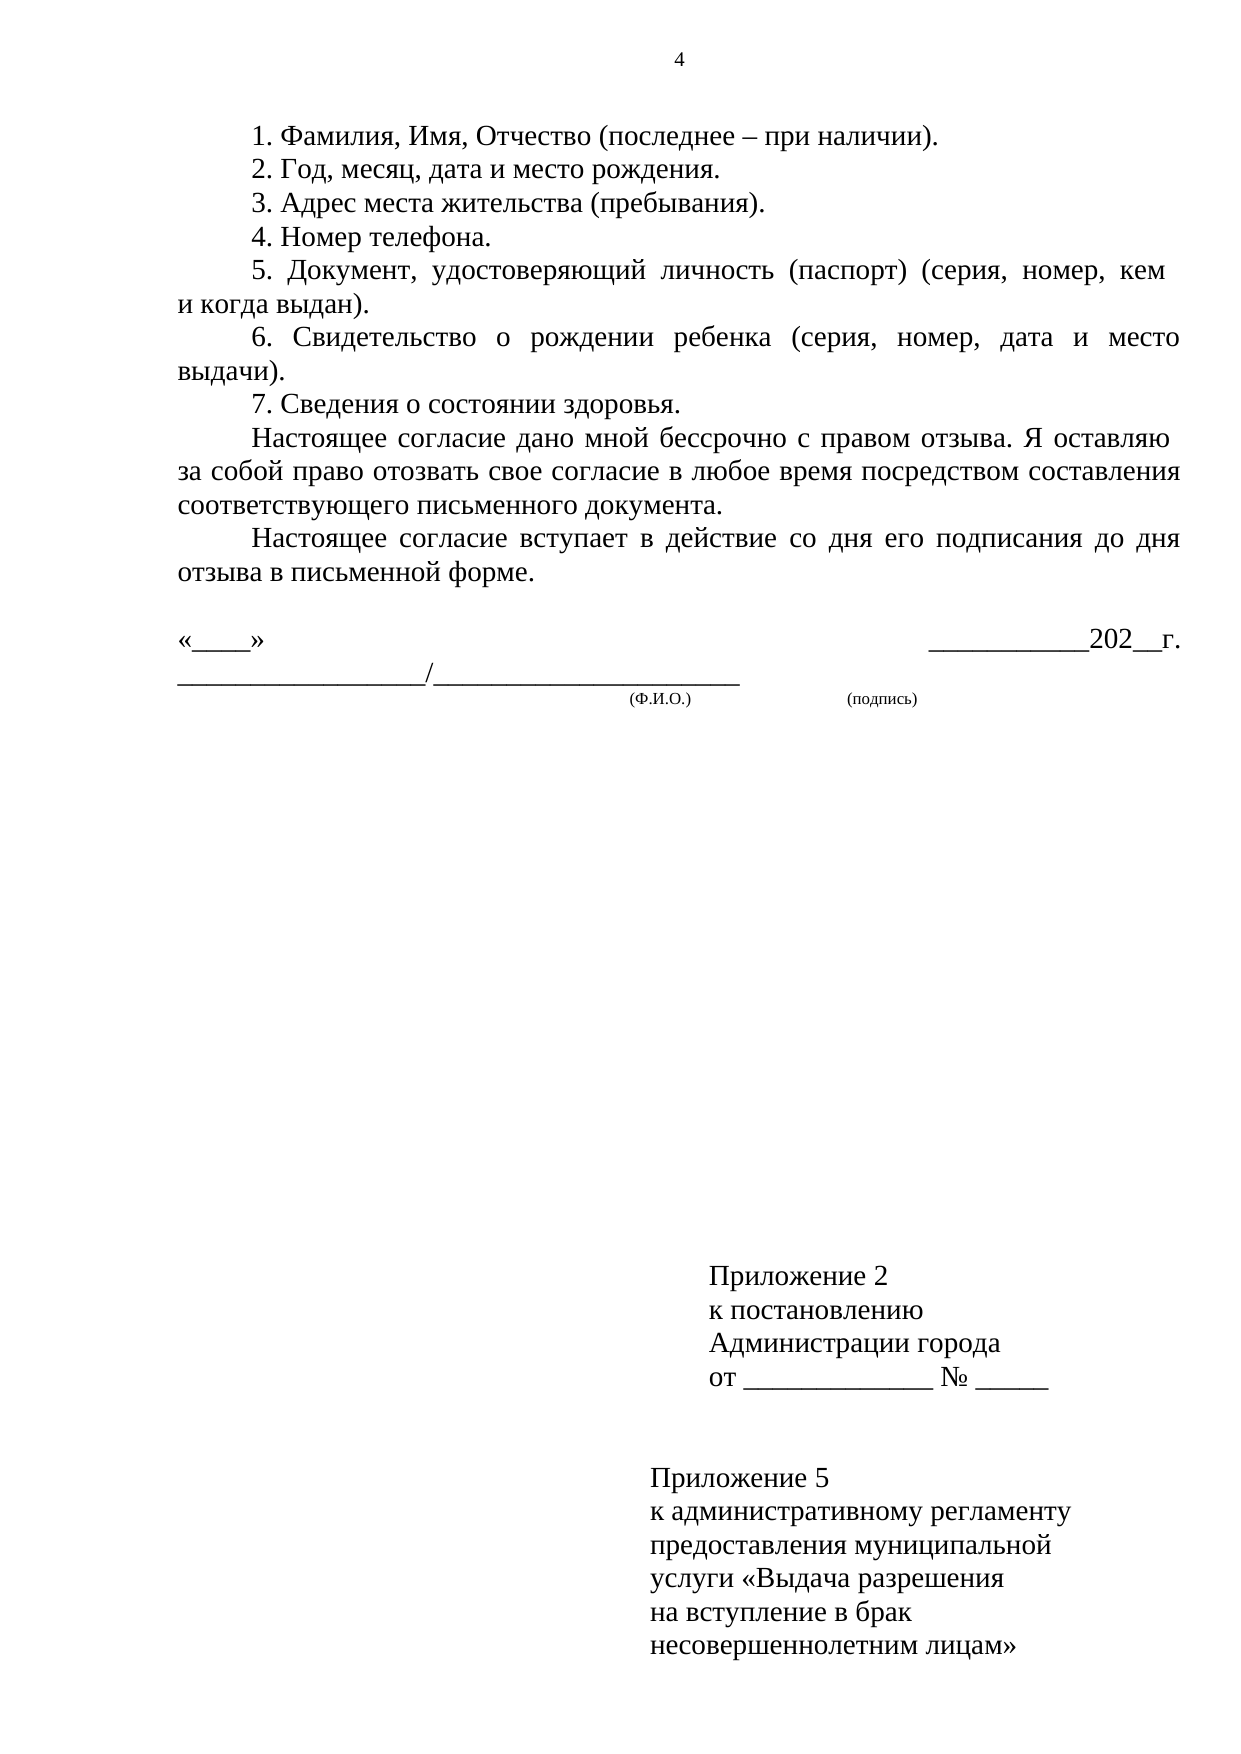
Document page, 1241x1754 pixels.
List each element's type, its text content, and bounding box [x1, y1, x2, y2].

text 7. Сведения о состоянии здоровья. [177, 386, 1181, 420]
text Приложение 2 [709, 1258, 1181, 1292]
text «____» ___________202__г. _________________/_____________________ [177, 621, 1181, 688]
text на вступление в брак [650, 1594, 1181, 1627]
text несовершеннолетним лицам» [650, 1627, 1181, 1661]
text 2. Год, месяц, дата и место рождения. [177, 152, 1181, 185]
text 1. Фамилия, Имя, Отчество (последнее – при наличии). [177, 118, 1181, 152]
text Настоящее согласие вступает в действие со дня его подписания до дня отзыва в письменной форме. [177, 521, 1181, 588]
text Приложение 5 к административному регламенту [650, 1460, 1181, 1527]
text 3. Адрес места жительства (пребывания). [177, 185, 1181, 219]
text Настоящее согласие дано мной бессрочно с правом отзыва. Я оставляю за собой право отозвать свое согласие в любое время посредством составления соответствующего письменного документа. [177, 420, 1181, 521]
text от _____________ № _____ [709, 1359, 1181, 1393]
text 4. Номер телефона. [177, 219, 1181, 252]
text к постановлению [709, 1292, 1181, 1326]
text 6. Свидетельство о рождении ребенка (серия, номер, дата и место выдачи). [177, 319, 1181, 386]
text (Ф.И.О.) (подпись) [177, 688, 1181, 722]
text Администрации города [709, 1326, 1181, 1359]
text услуги «Выдача разрешения [650, 1560, 1181, 1594]
text предоставления муниципальной [650, 1527, 1181, 1560]
text 5. Документ, удостоверяющий личность (паспорт) (серия, номер, кем и когда выдан). [177, 252, 1181, 319]
